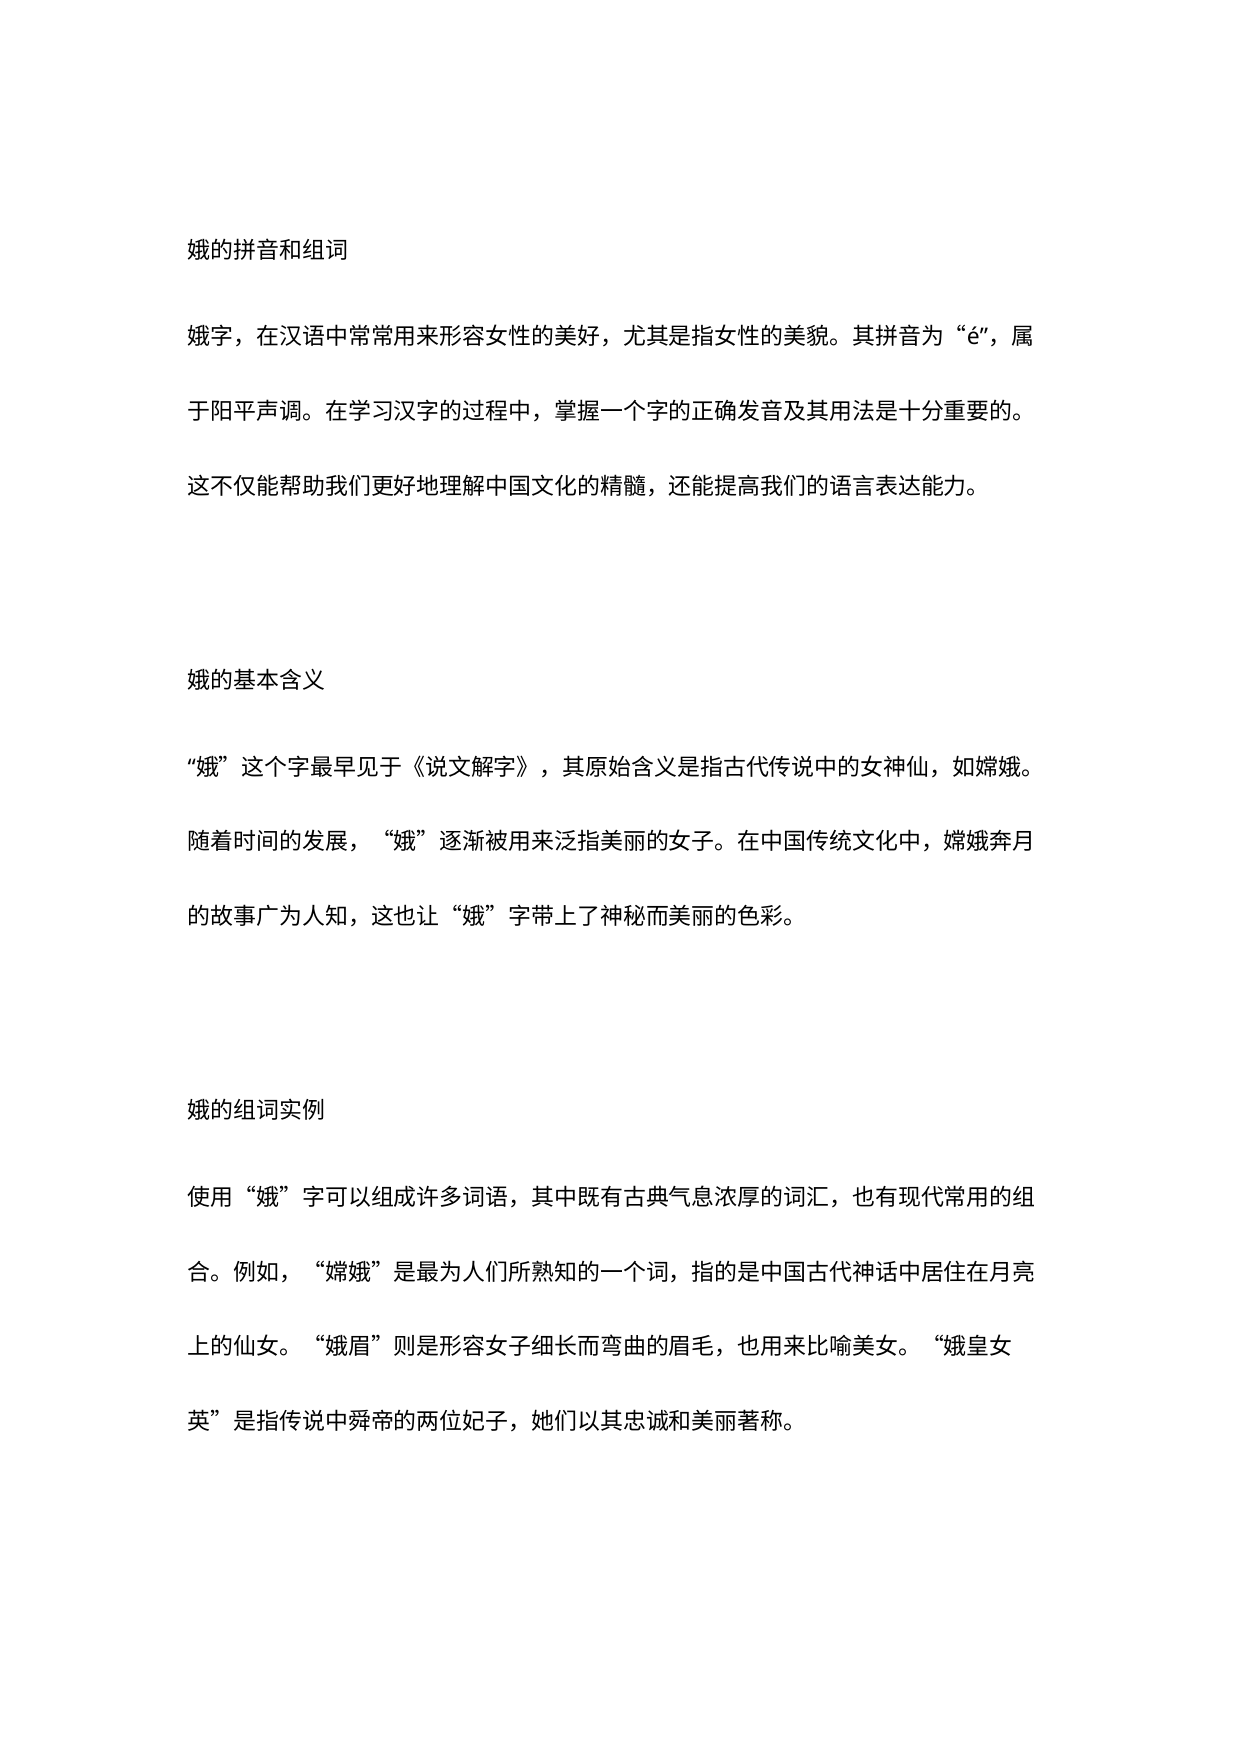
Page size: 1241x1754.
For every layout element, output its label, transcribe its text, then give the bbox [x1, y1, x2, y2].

text 娥的拼音和组词 [187, 216, 1053, 281]
text “娥”这个字最早见于《说文解字》，其原始含义是指古代传说中的女神仙，如嫦娥。随着时间的发展，“娥”逐渐被用来泛指美丽的女子。在中国传统文化中，嫦娥奔月的故事广为人知，这也让“娥”字带上了神秘而美丽的色彩。 [187, 733, 1053, 947]
text 娥的基本含义 [187, 646, 1053, 711]
text 使用“娥”字可以组成许多词语，其中既有古典气息浓厚的词汇，也有现代常用的组合。例如，“嫦娥”是最为人们所熟知的一个词，指的是中国古代神话中居住在月亮上的仙女。“娥眉”则是形容女子细长而弯曲的眉毛，也用来比喻美女。“娥皇女英”是指传说中舜帝的两位妃子，她们以其忠诚和美丽著称。 [187, 1163, 1053, 1452]
text 娥的组词实例 [187, 1076, 1053, 1141]
text 娥字，在汉语中常常用来形容女性的美好，尤其是指女性的美貌。其拼音为“é”，属于阳平声调。在学习汉字的过程中，掌握一个字的正确发音及其用法是十分重要的。这不仅能帮助我们更好地理解中国文化的精髓，还能提高我们的语言表达能力。 [187, 302, 1053, 517]
